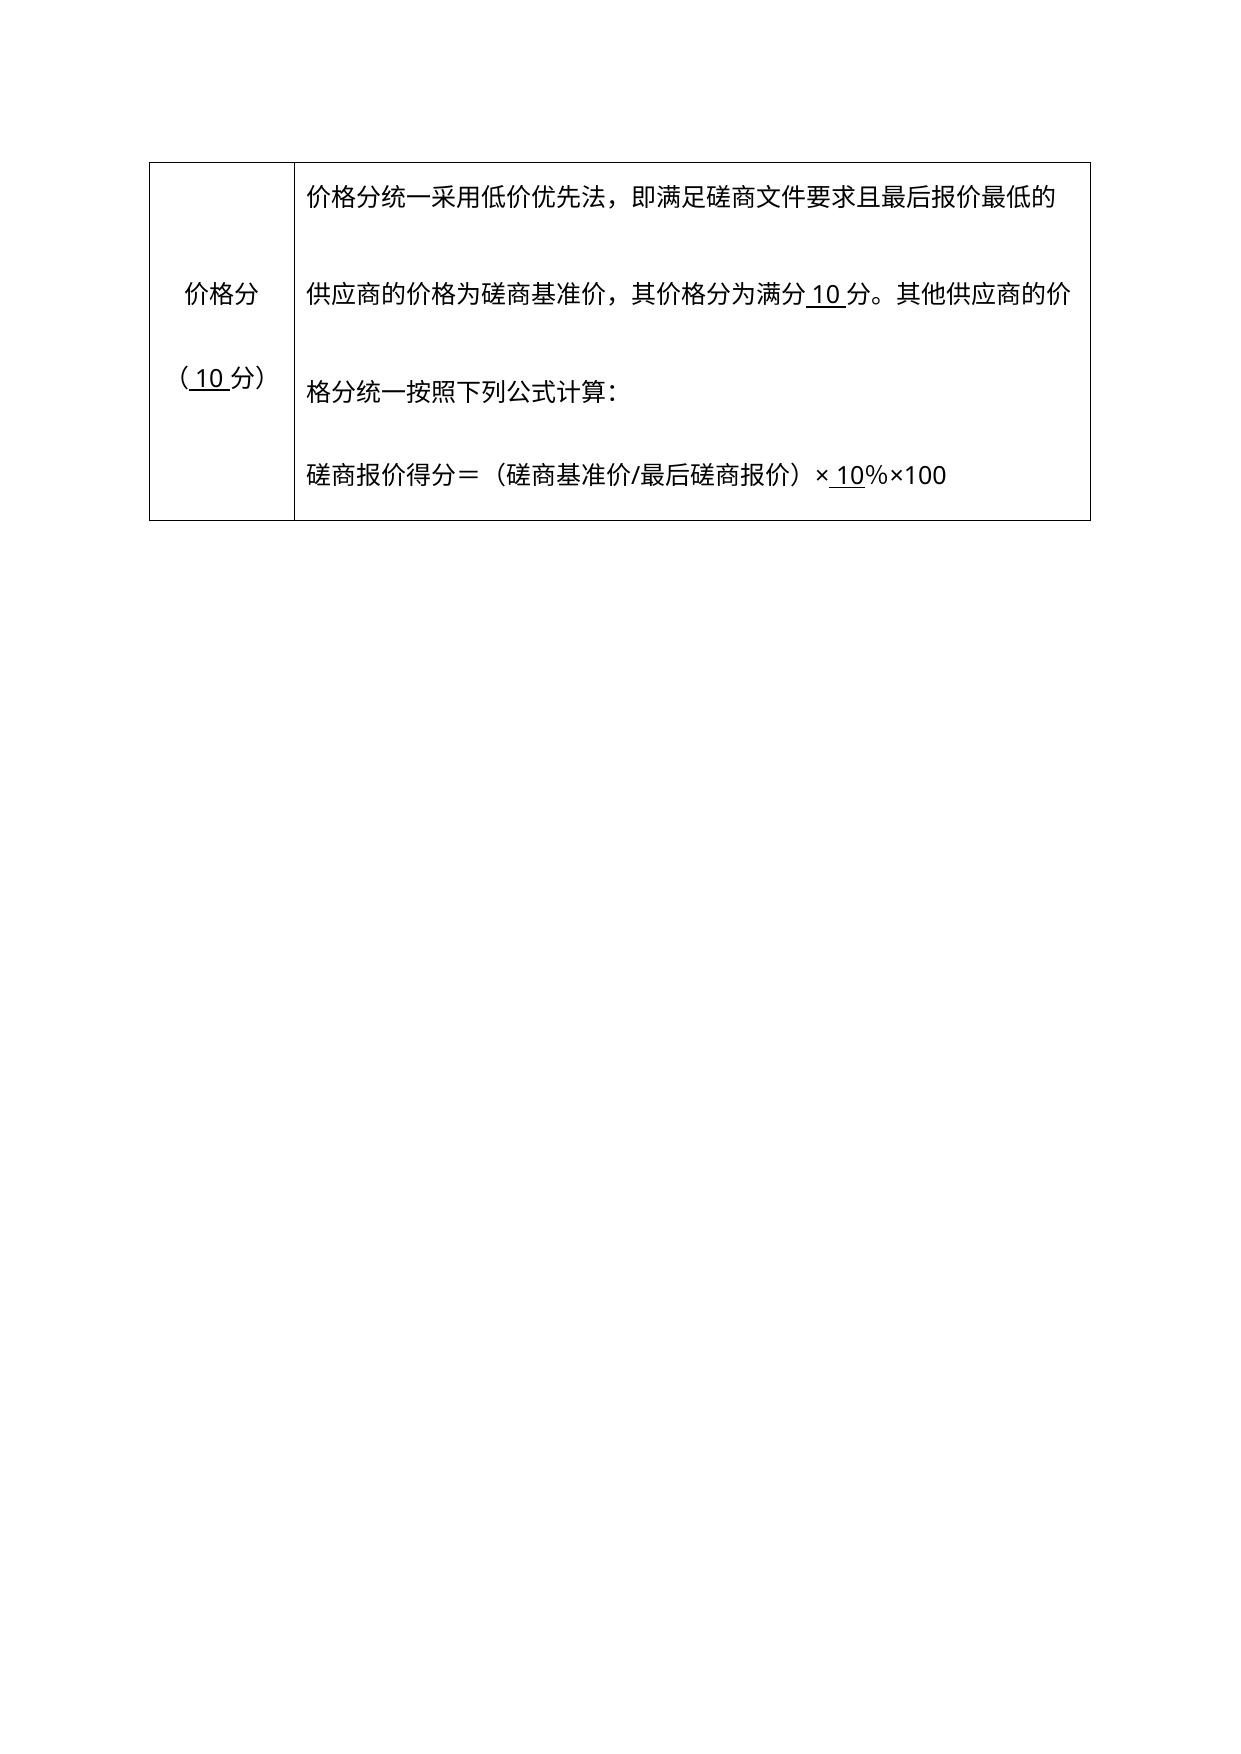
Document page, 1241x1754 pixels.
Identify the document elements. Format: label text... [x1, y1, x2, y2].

table_cell 价格分统一采用低价优先法，即满足磋商文件要求且最后报价最低的供应商的价格为磋商基准价，其价格分为满分 10 分。其他供应商的价格分统一按照下列公式计算： 磋商报价得分＝（磋商基准价/最后磋商报价）× 10％×100 [295, 163, 1090, 520]
table_cell 价格分 （ 10 分） [150, 163, 294, 520]
